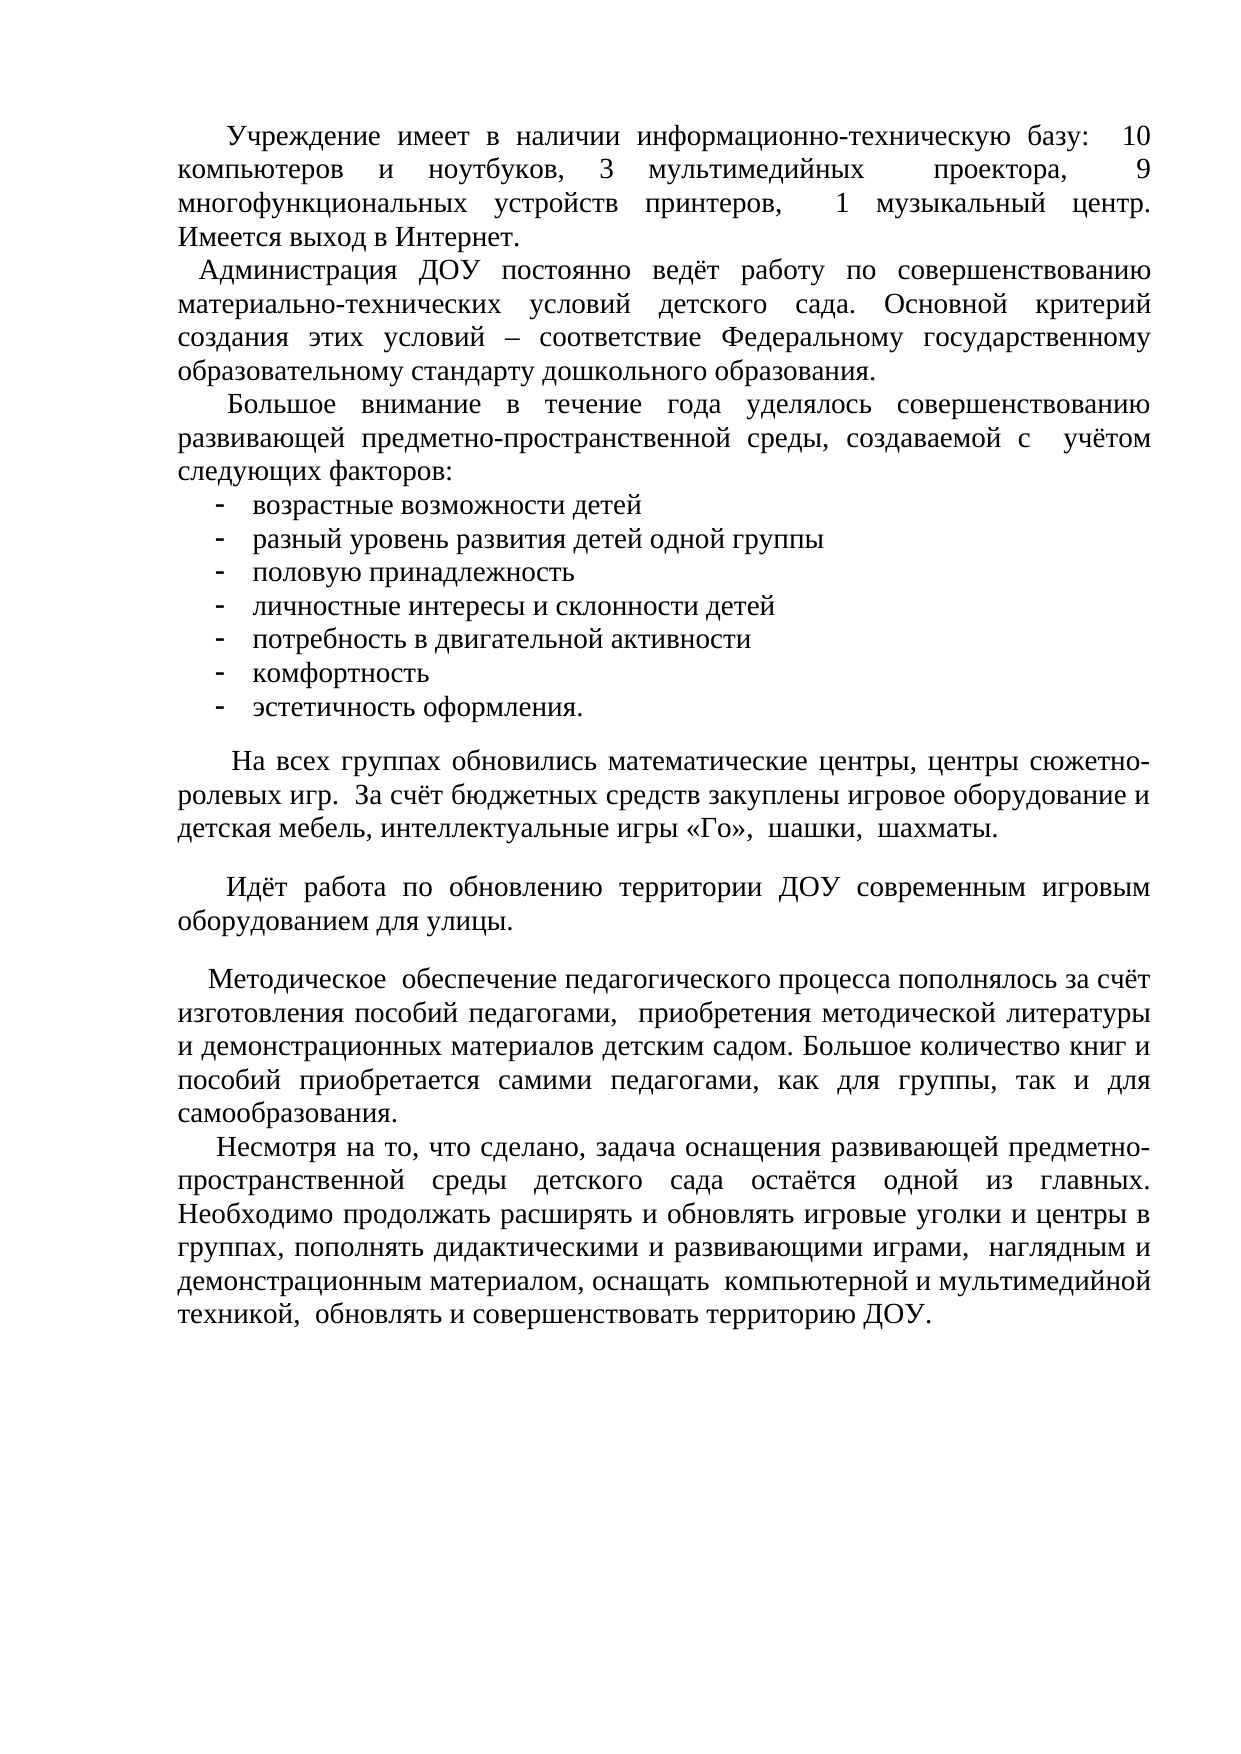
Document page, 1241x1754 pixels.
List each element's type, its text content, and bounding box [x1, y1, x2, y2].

list потребность в двигательной активности [215, 622, 1152, 655]
list разный уровень развития детей одной группы [215, 521, 1152, 554]
text Несмотря на то, что сделано, задача оснащения развивающей предметно-пространственной среды детского сада остаётся одной из главных. Необходимо продолжать расширять и обновлять игровые уголки и центры в группах, пополнять дидактическими и развивающими играми, наглядным и демонстрационным материалом, оснащать компьютерной и мультимедийной техникой, обновлять и совершенствовать территорию ДОУ. [177, 1129, 1152, 1330]
list личностные интересы и склонности детей [215, 588, 1152, 622]
text Большое внимание в течение года уделялось совершенствованию развивающей предметно-пространственной среды, создаваемой с учётом следующих факторов: [177, 386, 1152, 487]
title Методическое обеспечение педагогического процесса пополнялось за счёт изготовления пособий педагогами, приобретения методической литературы и демонстрационных материалов детским садом. Большое количество книг и пособий приобретается самими педагогами, как для группы, так и для самообразования. [177, 961, 1152, 1129]
list эстетичность оформления. [215, 689, 1152, 723]
list половую принадлежность [215, 554, 1152, 588]
text На всех группах обновились математические центры, центры сюжетно-ролевых игр. За счёт бюджетных средств закуплены игровое оборудование и детская мебель, интеллектуальные игры «Го», шашки, шахматы. [177, 743, 1152, 844]
list возрастные возможности детей [215, 487, 1152, 521]
list комфортность [215, 655, 1152, 689]
title Идёт работа по обновлению территории ДОУ современным игровым оборудованием для улицы. [177, 869, 1152, 936]
text Администрация ДОУ постоянно ведёт работу по совершенствованию материально-технических условий детского сада. Основной критерий создания этих условий – соответствие Федеральному государственному образовательному стандарту дошкольного образования. [177, 252, 1152, 386]
text Учреждение имеет в наличии информационно-техническую базу: 10 компьютеров и ноутбуков, 3 мультимедийных проектора, 9 многофункциональных устройств принтеров, 1 музыкальный центр. Имеется выход в Интернет. [177, 118, 1152, 252]
